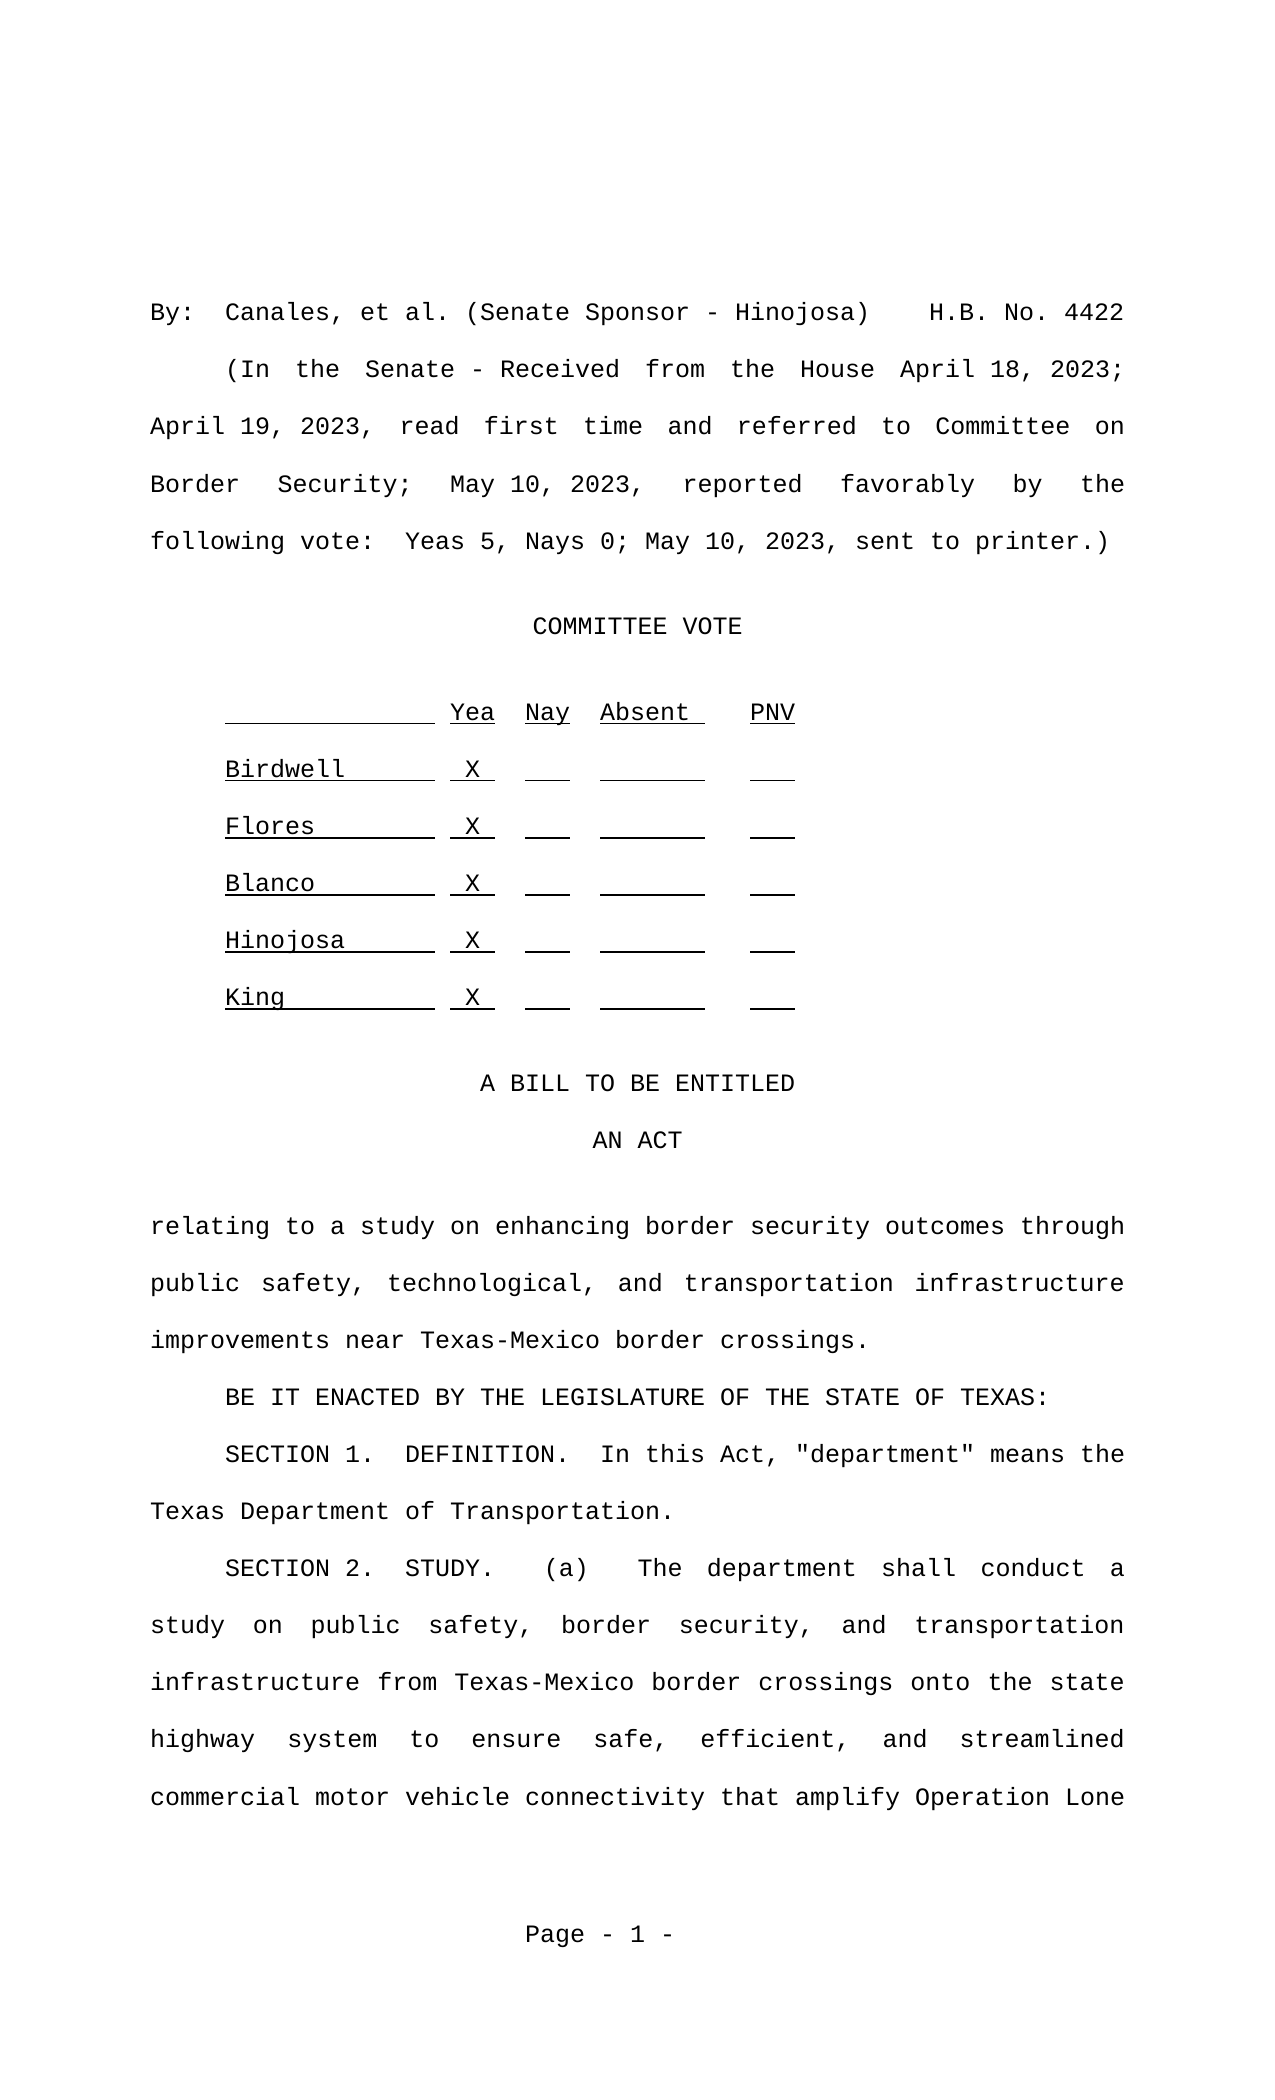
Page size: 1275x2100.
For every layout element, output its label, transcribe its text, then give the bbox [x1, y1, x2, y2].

text Yea Nay Absent PNV [150, 699, 975, 728]
text (In the Senate - Received from the House April 18, 2023; April 19, 2023, read first time and referred to Committee on Border Security; May 10, 2023, reported favorably by the following vote: Yeas 5, Nays 0; May 10, 2023, sent to printer.) [150, 357, 1125, 557]
text COMMITTEE VOTE [150, 614, 1125, 642]
text Hinojosa X [150, 928, 975, 956]
text AN ACT [150, 1127, 1125, 1156]
text Birdwell X [150, 756, 975, 785]
text BE IT ENACTED BY THE LEGISLATURE OF THE STATE OF TEXAS: [150, 1384, 1125, 1413]
text relating to a study on enhancing border security outcomes through public safety, technological, and transportation infrastructure improvements near Texas-Mexico border crossings. [150, 1213, 1125, 1356]
text By: Canales, et al. (Senate Sponsor - Hinojosa) H.B. No. 4422 [150, 300, 1125, 328]
text A BILL TO BE ENTITLED [150, 1070, 1125, 1099]
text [150, 1556, 1125, 1812]
text SECTION 1. DEFINITION. In this Act, "department" means the Texas Department of Transportation. [150, 1441, 1125, 1527]
text Flores X [150, 813, 975, 842]
text Blanco X [150, 871, 975, 899]
text King X [150, 985, 975, 1013]
